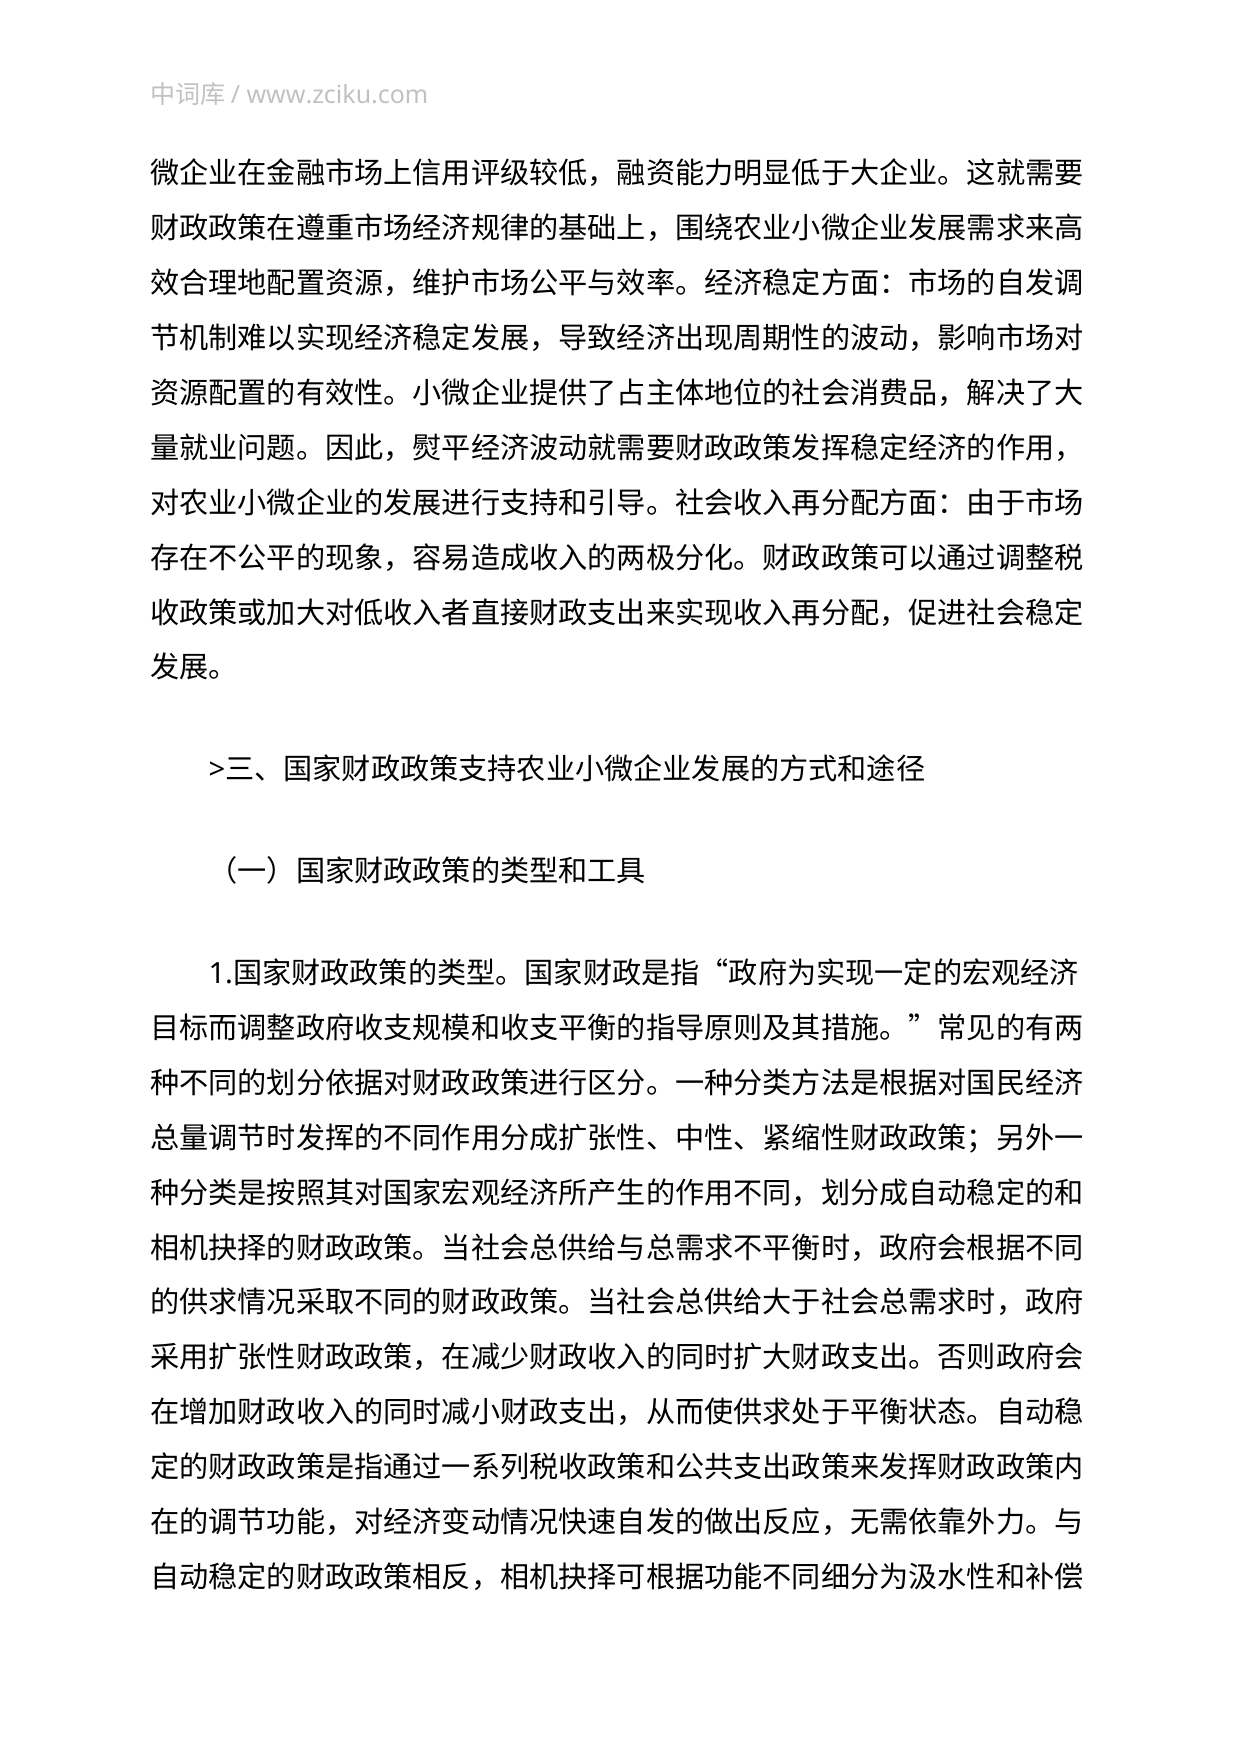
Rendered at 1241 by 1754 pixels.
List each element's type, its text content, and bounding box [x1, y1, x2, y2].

text （一）国家财政政策的类型和工具 [150, 848, 1090, 890]
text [150, 949, 1090, 1596]
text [150, 150, 1090, 686]
text >三、国家财政政策支持农业小微企业发展的方式和途径 [150, 746, 1090, 788]
